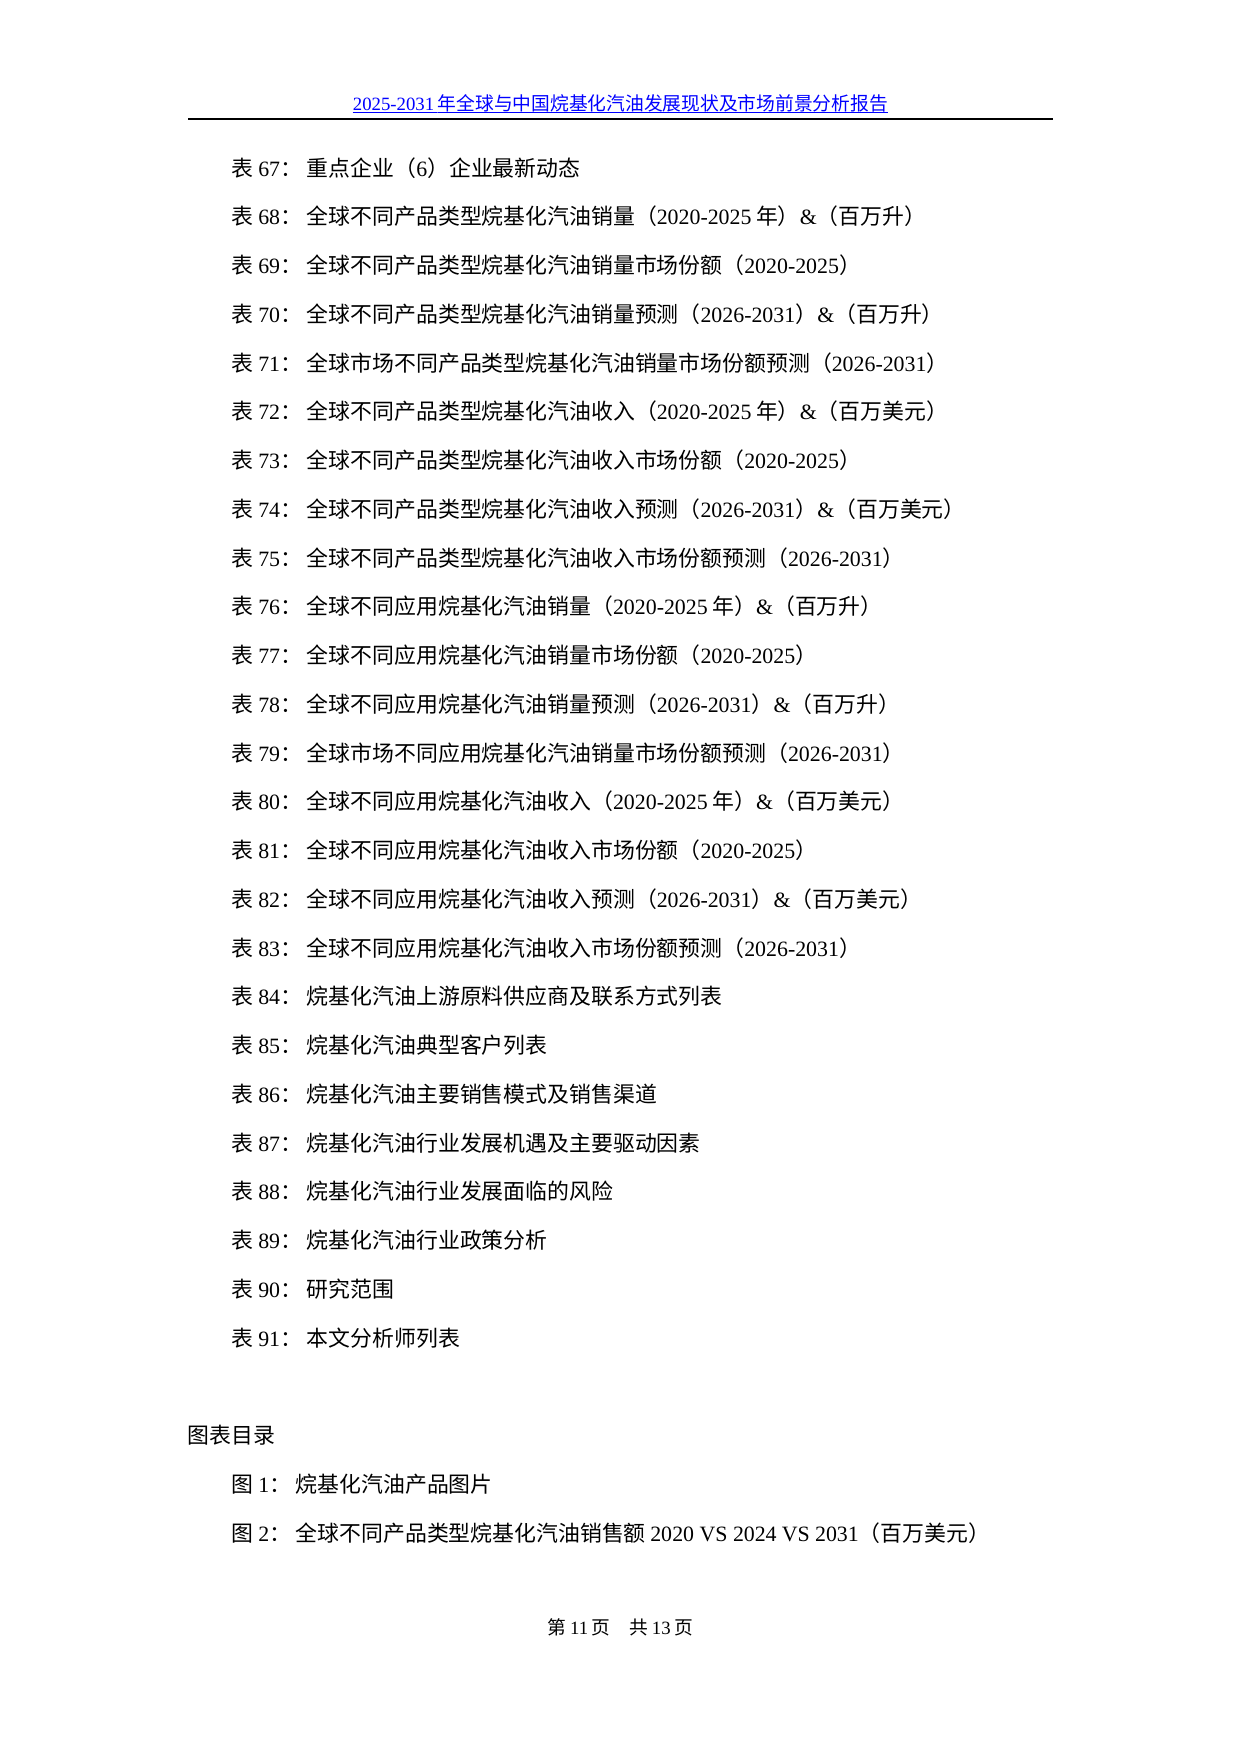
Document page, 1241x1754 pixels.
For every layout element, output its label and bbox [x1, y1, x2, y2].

text [187, 150, 1053, 1548]
